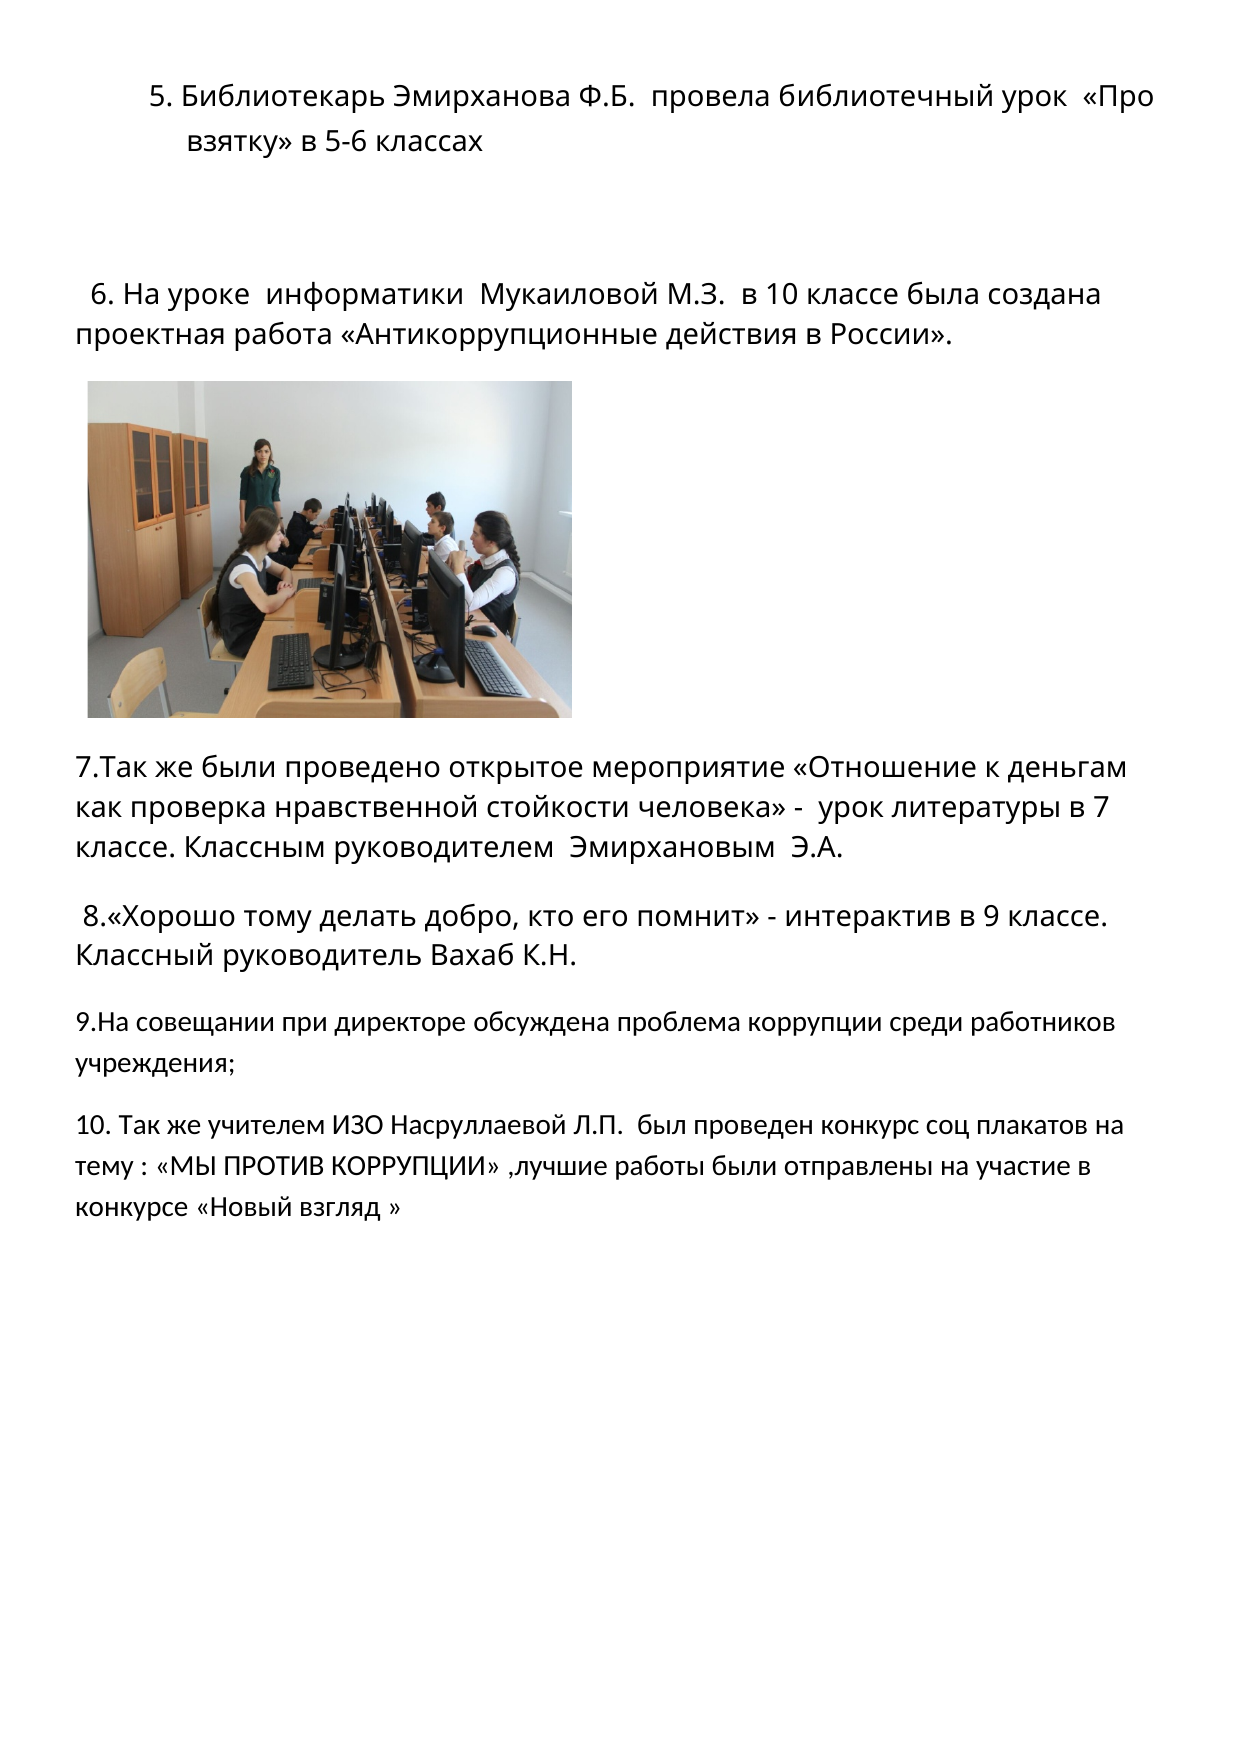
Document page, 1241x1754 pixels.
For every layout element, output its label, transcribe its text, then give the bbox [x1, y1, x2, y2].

text 9.На совещании при директоре обсуждена проблема коррупции среди работников учреждения; [75, 1003, 1165, 1080]
text 7.Так же были проведено открытое мероприятие «Отношение к деньгам как проверка нравственной стойкости человека» - урок литературы в 7 классе. Классным руководителем Эмирхановым Э.А. [75, 747, 1165, 866]
picture [87, 381, 572, 718]
text 10. Так же учителем ИЗО Насруллаевой Л.П. был проведен конкурс соц плакатов на тему : «МЫ ПРОТИВ КОРРУПЦИИ» ,лучшие работы были отправлены на участие в конкурсе «Новый взгляд » [75, 1106, 1165, 1224]
text 8.«Хорошо тому делать добро, кто его помнит» - интерактив в 9 классе. Классный руководитель Вахаб К.Н. [75, 895, 1165, 974]
text 5. Библиотекарь Эмирханова Ф.Б. провела библиотечный урок «Про взятку» в 5-6 классах [149, 75, 1165, 160]
text 6. На уроке информатики Мукаиловой М.З. в 10 классе была создана проектная работа «Антикоррупционные действия в России». [75, 273, 1165, 353]
